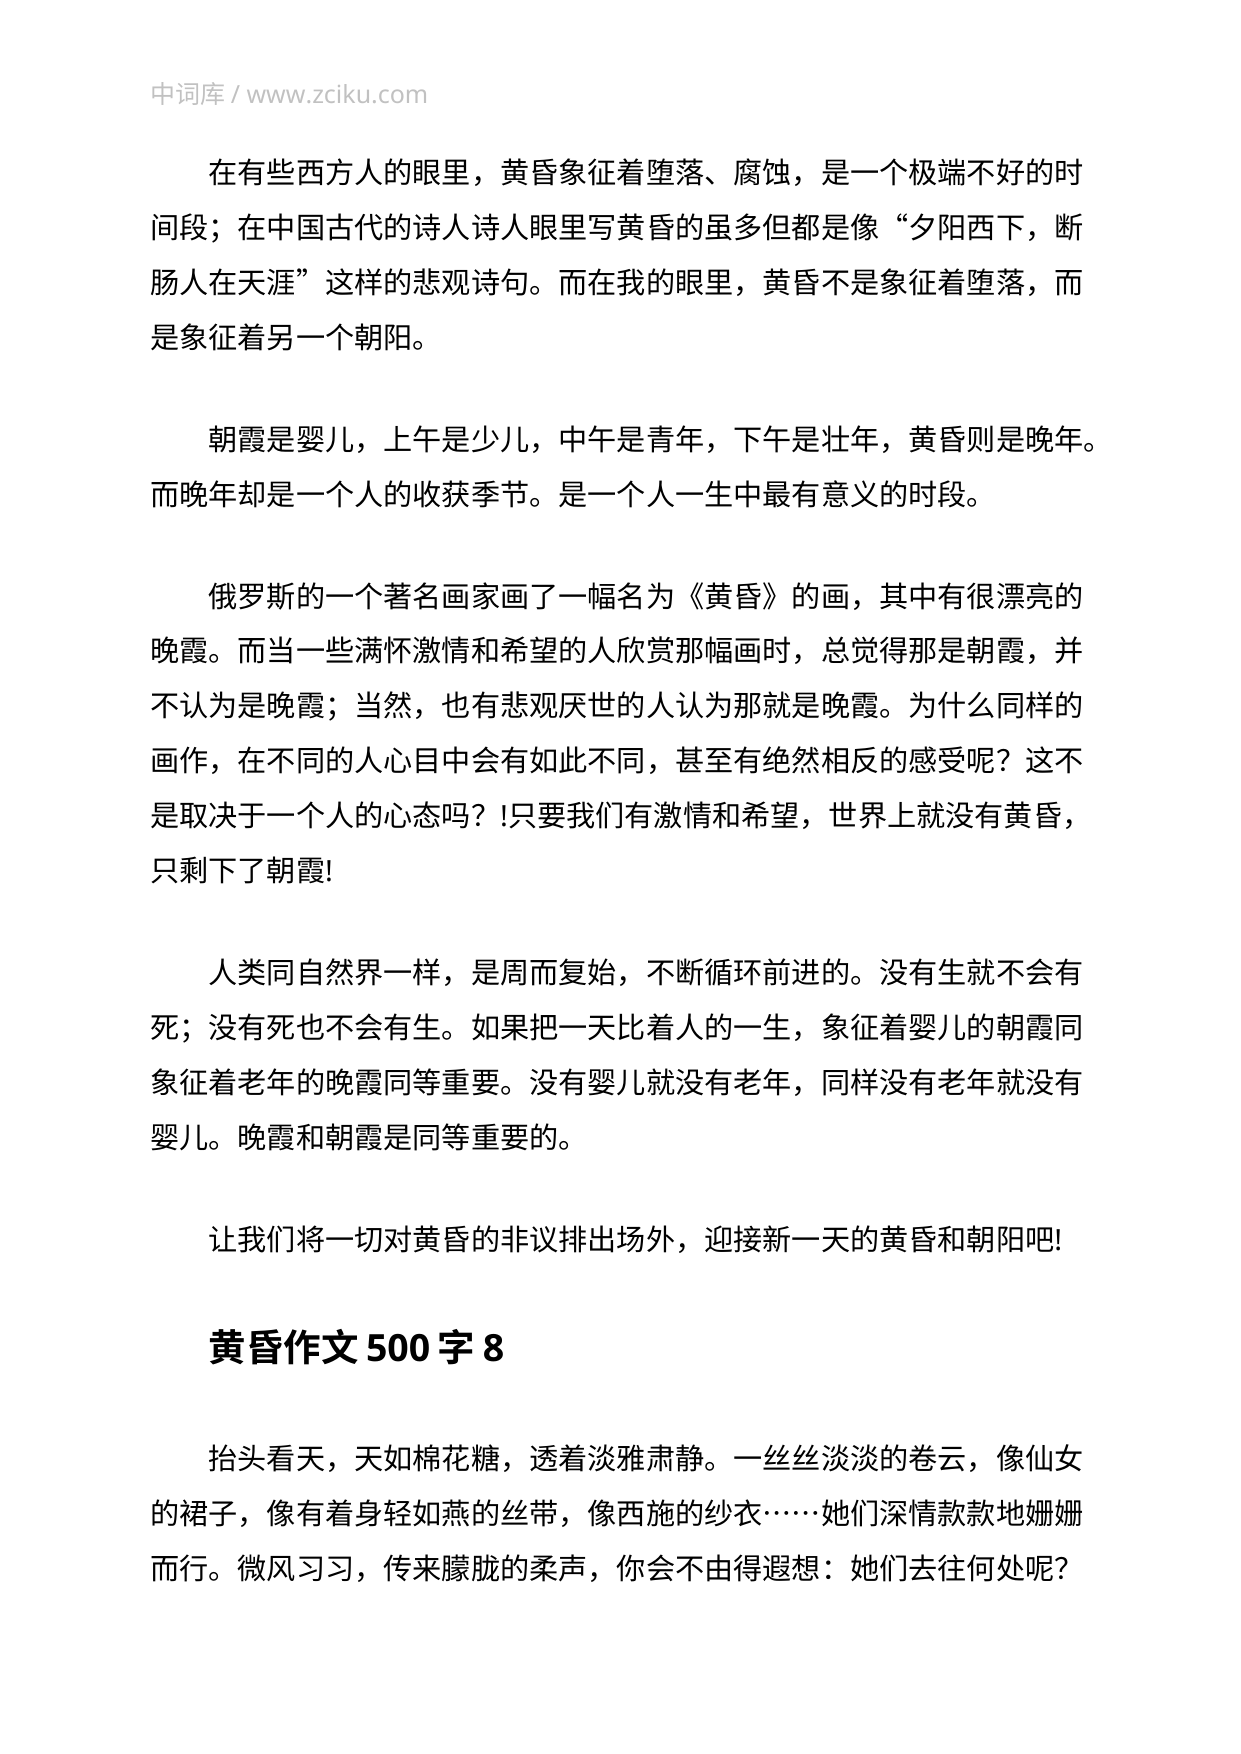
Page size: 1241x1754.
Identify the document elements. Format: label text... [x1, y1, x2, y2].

text 在有些西方人的眼里，黄昏象征着堕落、腐蚀，是一个极端不好的时间段；在中国古代的诗人诗人眼里写黄昏的虽多但都是像“夕阳西下，断肠人在天涯”这样的悲观诗句。而在我的眼里，黄昏不是象征着堕落，而是象征着另一个朝阳。 [150, 150, 1090, 357]
text 让我们将一切对黄昏的非议排出场外，迎接新一天的黄昏和朝阳吧! [150, 1216, 1090, 1258]
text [150, 1436, 1090, 1588]
text 黄昏作文500字8 [150, 1318, 1090, 1373]
text 朝霞是婴儿，上午是少儿，中午是青年，下午是壮年，黄昏则是晚年。而晚年却是一个人的收获季节。是一个人一生中最有意义的时段。 [150, 416, 1090, 514]
text 人类同自然界一样，是周而复始，不断循环前进的。没有生就不会有死；没有死也不会有生。如果把一天比着人的一生，象征着婴儿的朝霞同象征着老年的晚霞同等重要。没有婴儿就没有老年，同样没有老年就没有婴儿。晚霞和朝霞是同等重要的。 [150, 950, 1090, 1157]
text 俄罗斯的一个著名画家画了一幅名为《黄昏》的画，其中有很漂亮的晚霞。而当一些满怀激情和希望的人欣赏那幅画时，总觉得那是朝霞，并不认为是晚霞；当然，也有悲观厌世的人认为那就是晚霞。为什么同样的画作，在不同的人心目中会有如此不同，甚至有绝然相反的感受呢？这不是取决于一个人的心态吗？!只要我们有激情和希望，世界上就没有黄昏，只剩下了朝霞! [150, 573, 1090, 890]
